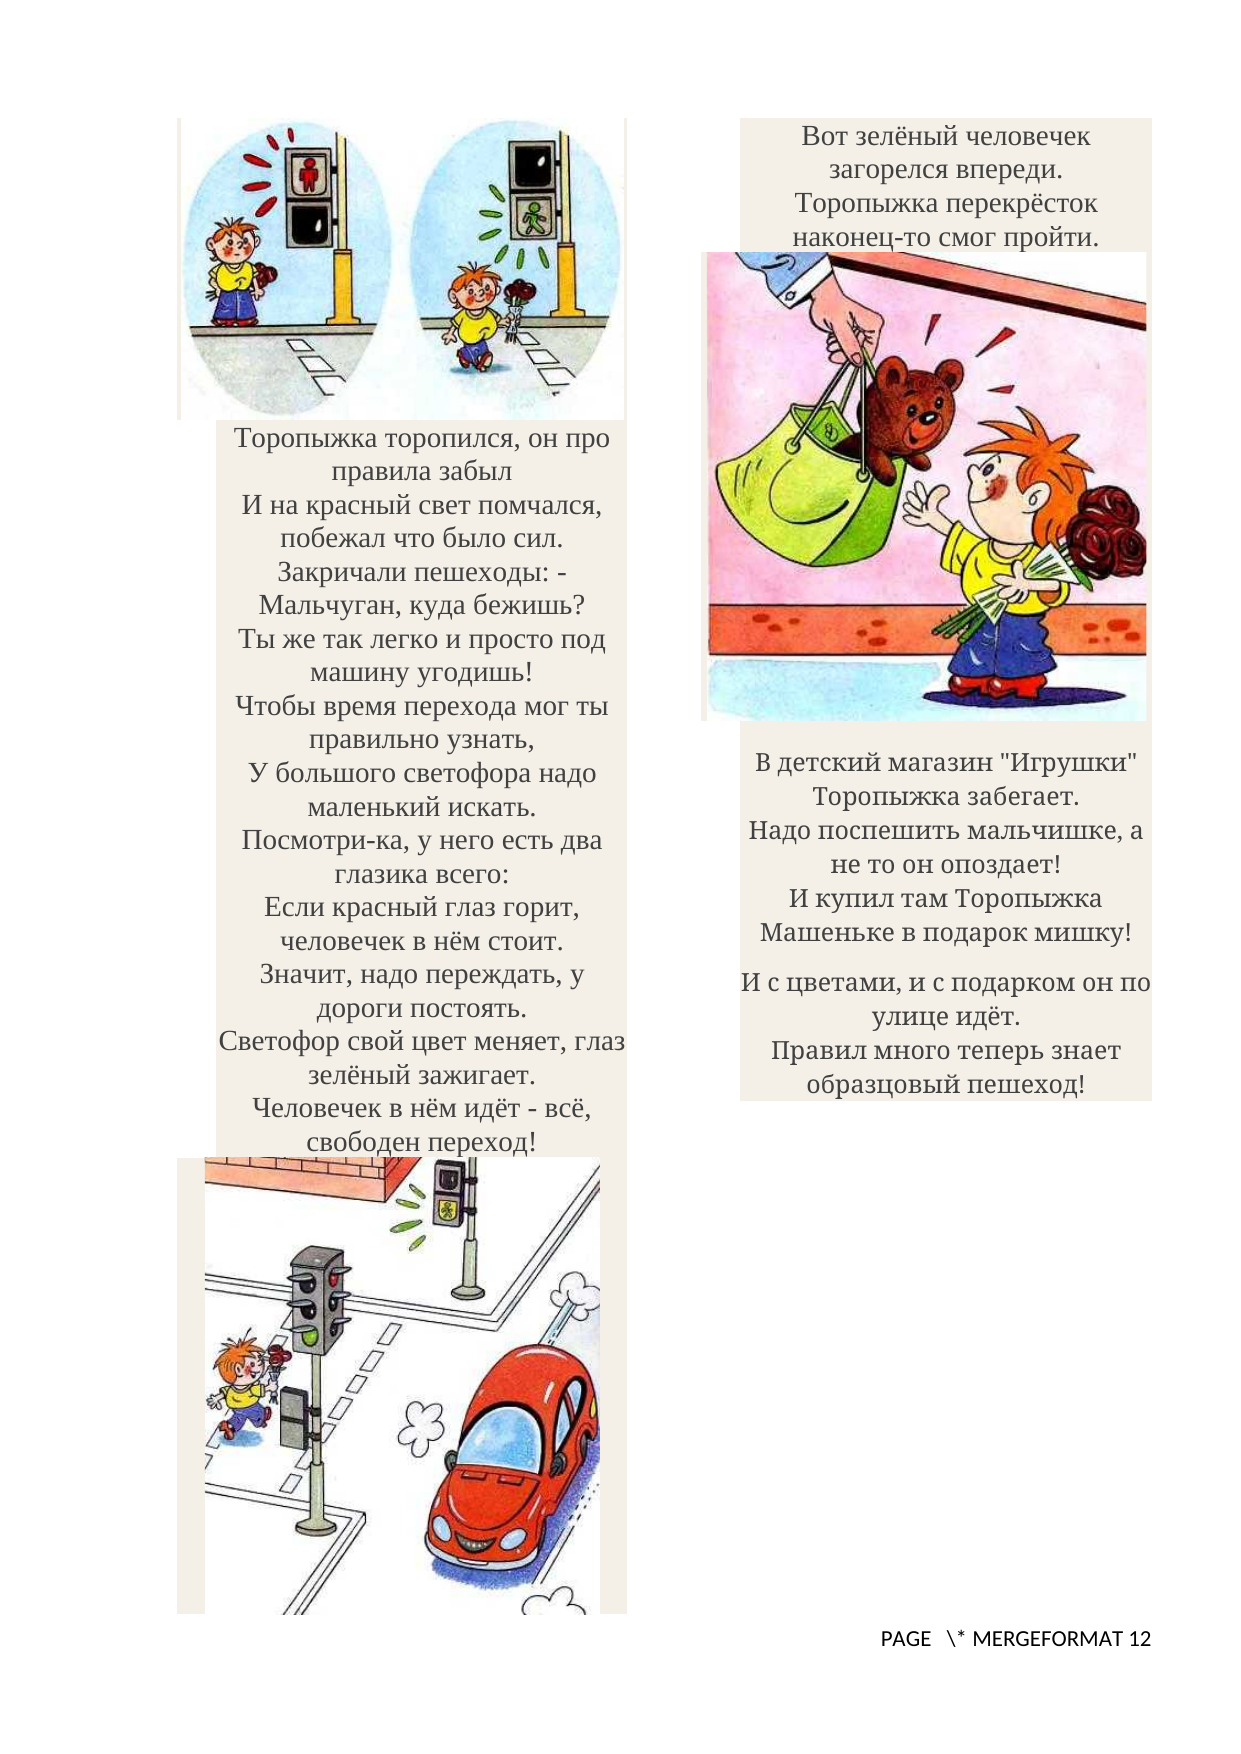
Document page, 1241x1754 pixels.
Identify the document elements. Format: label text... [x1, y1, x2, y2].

picture [181, 118, 624, 420]
text В детский магазин "Игрушки" Торопыжка забегает. Надо поспешить мальчишке, а не то он опоздает! И купил там Торопыжка Машеньке в подарок мишку! [740, 744, 1152, 949]
text Вот зелёный человечек загорелся впереди. Торопыжка перекрёсток наконец-то смог пройти. [740, 118, 1152, 252]
picture [706, 252, 1147, 721]
picture [204, 1157, 600, 1615]
text И с цветами, и с подарком он по улице идёт. Правил много теперь знает образцовый пешеход! [740, 964, 1152, 1101]
text Торопыжка торопился, он про правила забыл И на красный свет помчался, побежал что было сил. Закричали пешеходы: - Мальчуган, куда бежишь? Ты же так легко и просто под машину угодишь! [216, 420, 627, 688]
text Чтобы время перехода мог ты правильно узнать, У большого светофора надо маленький искать. Посмотри-ка, у него есть два глазика всего: Если красный глаз горит, человечек в нём стоит. Значит, надо переждать, у дороги постоять. Светофор свой цвет меняет, глаз зелёный зажигает. Человечек в нём идёт - всё, свободен переход! [216, 688, 627, 1158]
